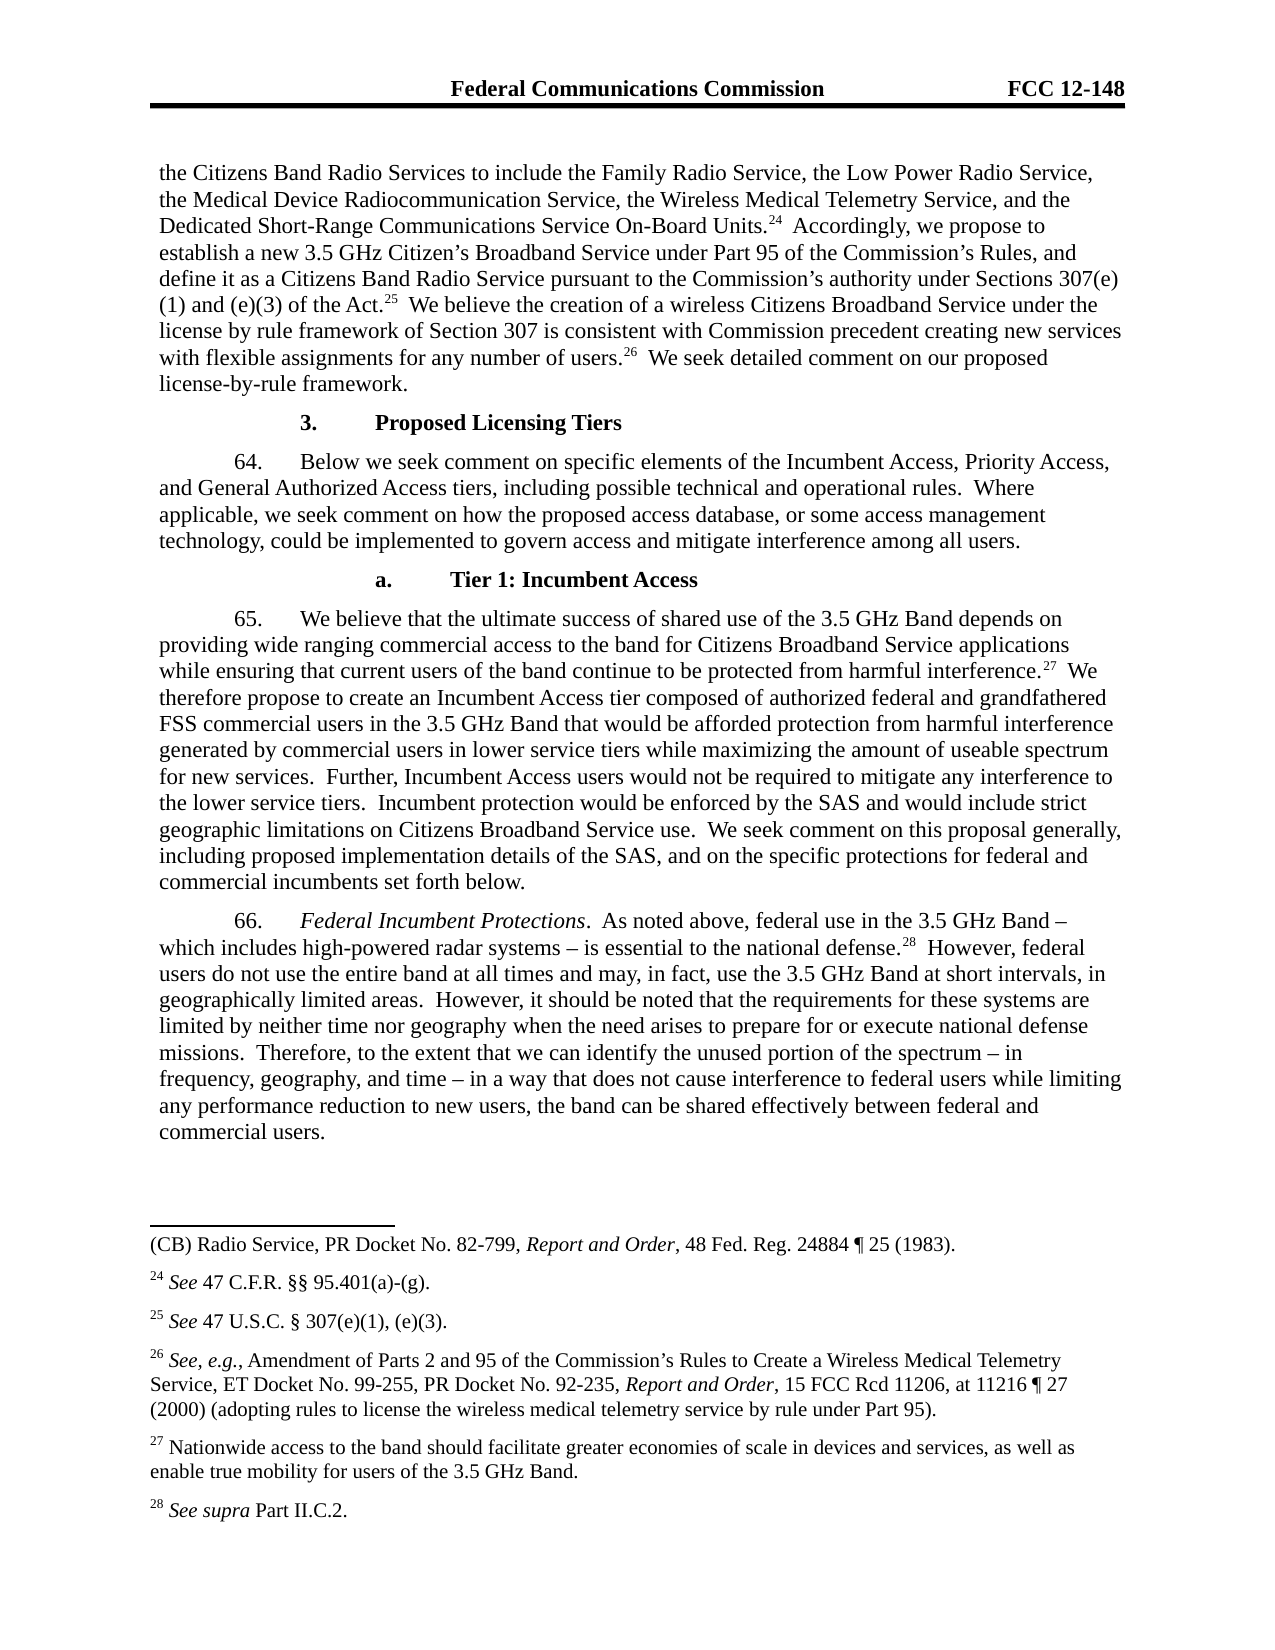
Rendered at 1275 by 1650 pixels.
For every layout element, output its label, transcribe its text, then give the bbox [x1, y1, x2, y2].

text Below we seek comment on specific elements of the Incumbent Access, Priority Access, and General Authorized Access tiers, including possible technical and operational rules. Where applicable, we seek comment on how the proposed access database, or some access management technology, could be implemented to govern access and mitigate interference among all users. [159, 448, 1125, 553]
subtitle Proposed Licensing Tiers [300, 409, 1125, 436]
text We believe that the ultimate success of shared use of the 3.5 GHz Band depends on providing wide ranging commercial access to the band for Citizens Broadband Service applications while ensuring that current users of the band continue to be protected from harmful interference. We therefore propose to create an Incumbent Access tier composed of authorized federal and grandfathered FSS commercial users in the 3.5 GHz Band that would be afforded protection from harmful interference generated by commercial users in lower service tiers while maximizing the amount of useable spectrum for new services. Further, Incumbent Access users would not be required to mitigate any interference to the lower service tiers. Incumbent protection would be enforced by the SAS and would include strict geographic limitations on Citizens Broadband Service use. We seek comment on this proposal generally, including proposed implementation details of the SAS, and on the specific protections for federal and commercial incumbents set forth below. [159, 605, 1125, 895]
text Federal Incumbent Protections. As noted above, federal use in the 3.5 GHz Band – which includes high-powered radar systems – is essential to the national defense. However, federal users do not use the entire band at all times and may, in fact, use the 3.5 GHz Band at short intervals, in geographically limited areas. However, it should be noted that the requirements for these systems are limited by neither time nor geography when the need arises to prepare for or execute national defense missions. Therefore, to the extent that we can identify the unused portion of the spectrum – in frequency, geography, and time – in a way that does not cause interference to federal users while limiting any performance reduction to new users, the band can be shared effectively between federal and commercial users. [159, 907, 1125, 1144]
subtitle Tier 1: Incumbent Access [375, 566, 1125, 592]
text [159, 159, 1125, 397]
